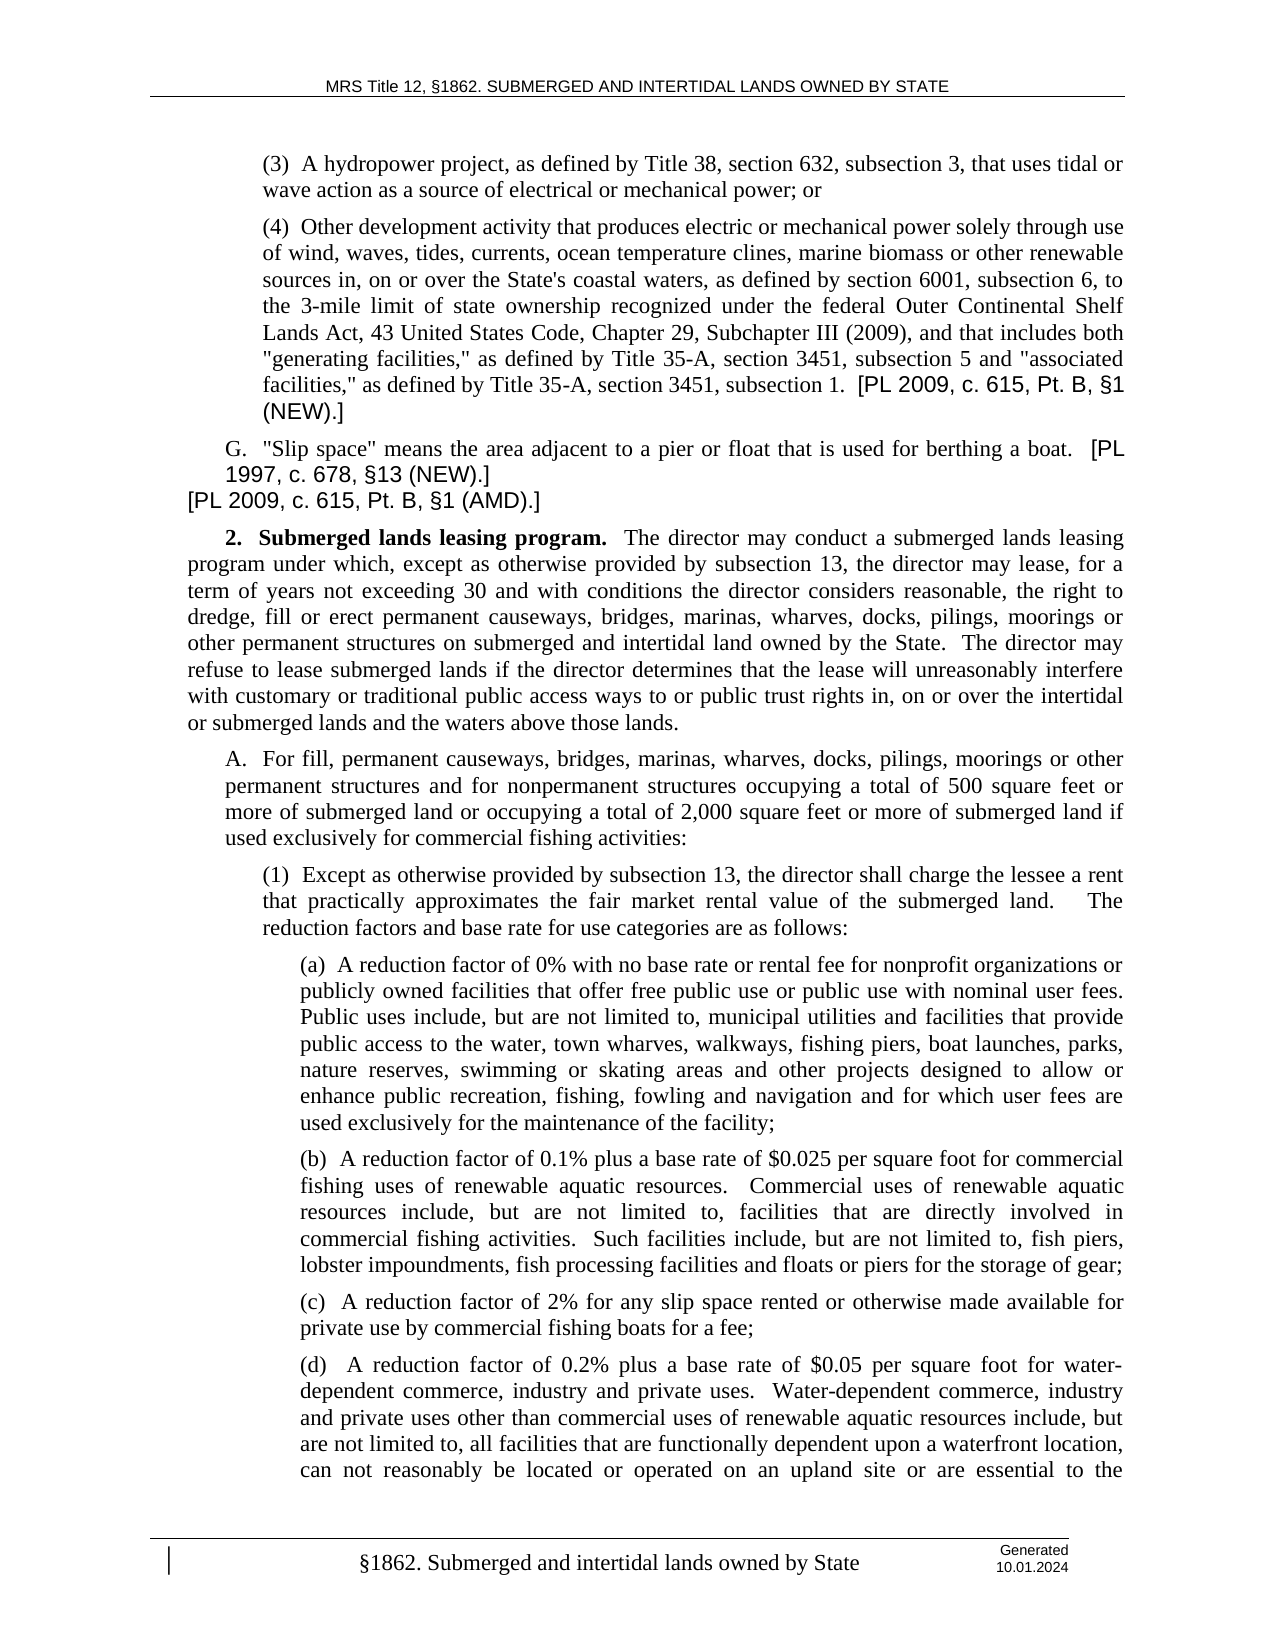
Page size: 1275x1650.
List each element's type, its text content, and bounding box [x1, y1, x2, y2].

text (4) Other development activity that produces electric or mechanical power solely through use of wind, waves, tides, currents, ocean temperature clines, marine biomass or other renewable sources in, on or over the State's coastal waters, as defined by section 6001, subsection 6, to the 3-mile limit of state ownership recognized under the federal Outer Continental Shelf Lands Act, 43 United States Code, Chapter 29, Subchapter III (2009), and that includes both "generating facilities," as defined by Title 35-A, section 3451, subsection 5 and "associated facilities," as defined by Title 35‑A, section 3451, subsection 1. [PL 2009, c. 615, Pt. B, §1 (NEW).] [262, 213, 1125, 424]
text (1) Except as otherwise provided by subsection 13, the director shall charge the lessee a rent that practically approximates the fair market rental value of the submerged land. The reduction factors and base rate for use categories are as follows: [262, 861, 1125, 940]
text G. "Slip space" means the area adjacent to a pier or float that is used for berthing a boat. [PL 1997, c. 678, §13 (NEW).] [225, 434, 1125, 487]
text (c) A reduction factor of 2% for any slip space rented or otherwise made available for private use by commercial fishing boats for a fee; [300, 1288, 1125, 1340]
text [300, 1351, 1125, 1483]
text [PL 2009, c. 615, Pt. B, §1 (AMD).] [187, 487, 1125, 514]
text (b) A reduction factor of 0.1% plus a base rate of $0.025 per square foot for commercial fishing uses of renewable aquatic resources. Commercial uses of renewable aquatic resources include, but are not limited to, facilities that are directly involved in commercial fishing activities. Such facilities include, but are not limited to, fish piers, lobster impoundments, fish processing facilities and floats or piers for the storage of gear; [300, 1146, 1125, 1277]
text (3) A hydropower project, as defined by Title 38, section 632, subsection 3, that uses tidal or wave action as a source of electrical or mechanical power; or [262, 150, 1125, 203]
text (a) A reduction factor of 0% with no base rate or rental fee for nonprofit organizations or publicly owned facilities that offer free public use or public use with nominal user fees. Public uses include, but are not limited to, municipal utilities and facilities that provide public access to the water, town wharves, walkways, fishing piers, boat launches, parks, nature reserves, swimming or skating areas and other projects designed to allow or enhance public recreation, fishing, fowling and navigation and for which user fees are used exclusively for the maintenance of the facility; [300, 951, 1125, 1135]
text 2. Submerged lands leasing program. The director may conduct a submerged lands leasing program under which, except as otherwise provided by subsection 13, the director may lease, for a term of years not exceeding 30 and with conditions the director considers reasonable, the right to dredge, fill or erect permanent causeways, bridges, marinas, wharves, docks, pilings, moorings or other permanent structures on submerged and intertidal land owned by the State. The director may refuse to lease submerged lands if the director determines that the lease will unreasonably interfere with customary or traditional public access ways to or public trust rights in, on or over the intertidal or submerged lands and the waters above those lands. [187, 524, 1125, 735]
text A. For fill, permanent causeways, bridges, marinas, wharves, docks, pilings, moorings or other permanent structures and for nonpermanent structures occupying a total of 500 square feet or more of submerged land or occupying a total of 2,000 square feet or more of submerged land if used exclusively for commercial fishing activities: [225, 745, 1125, 851]
